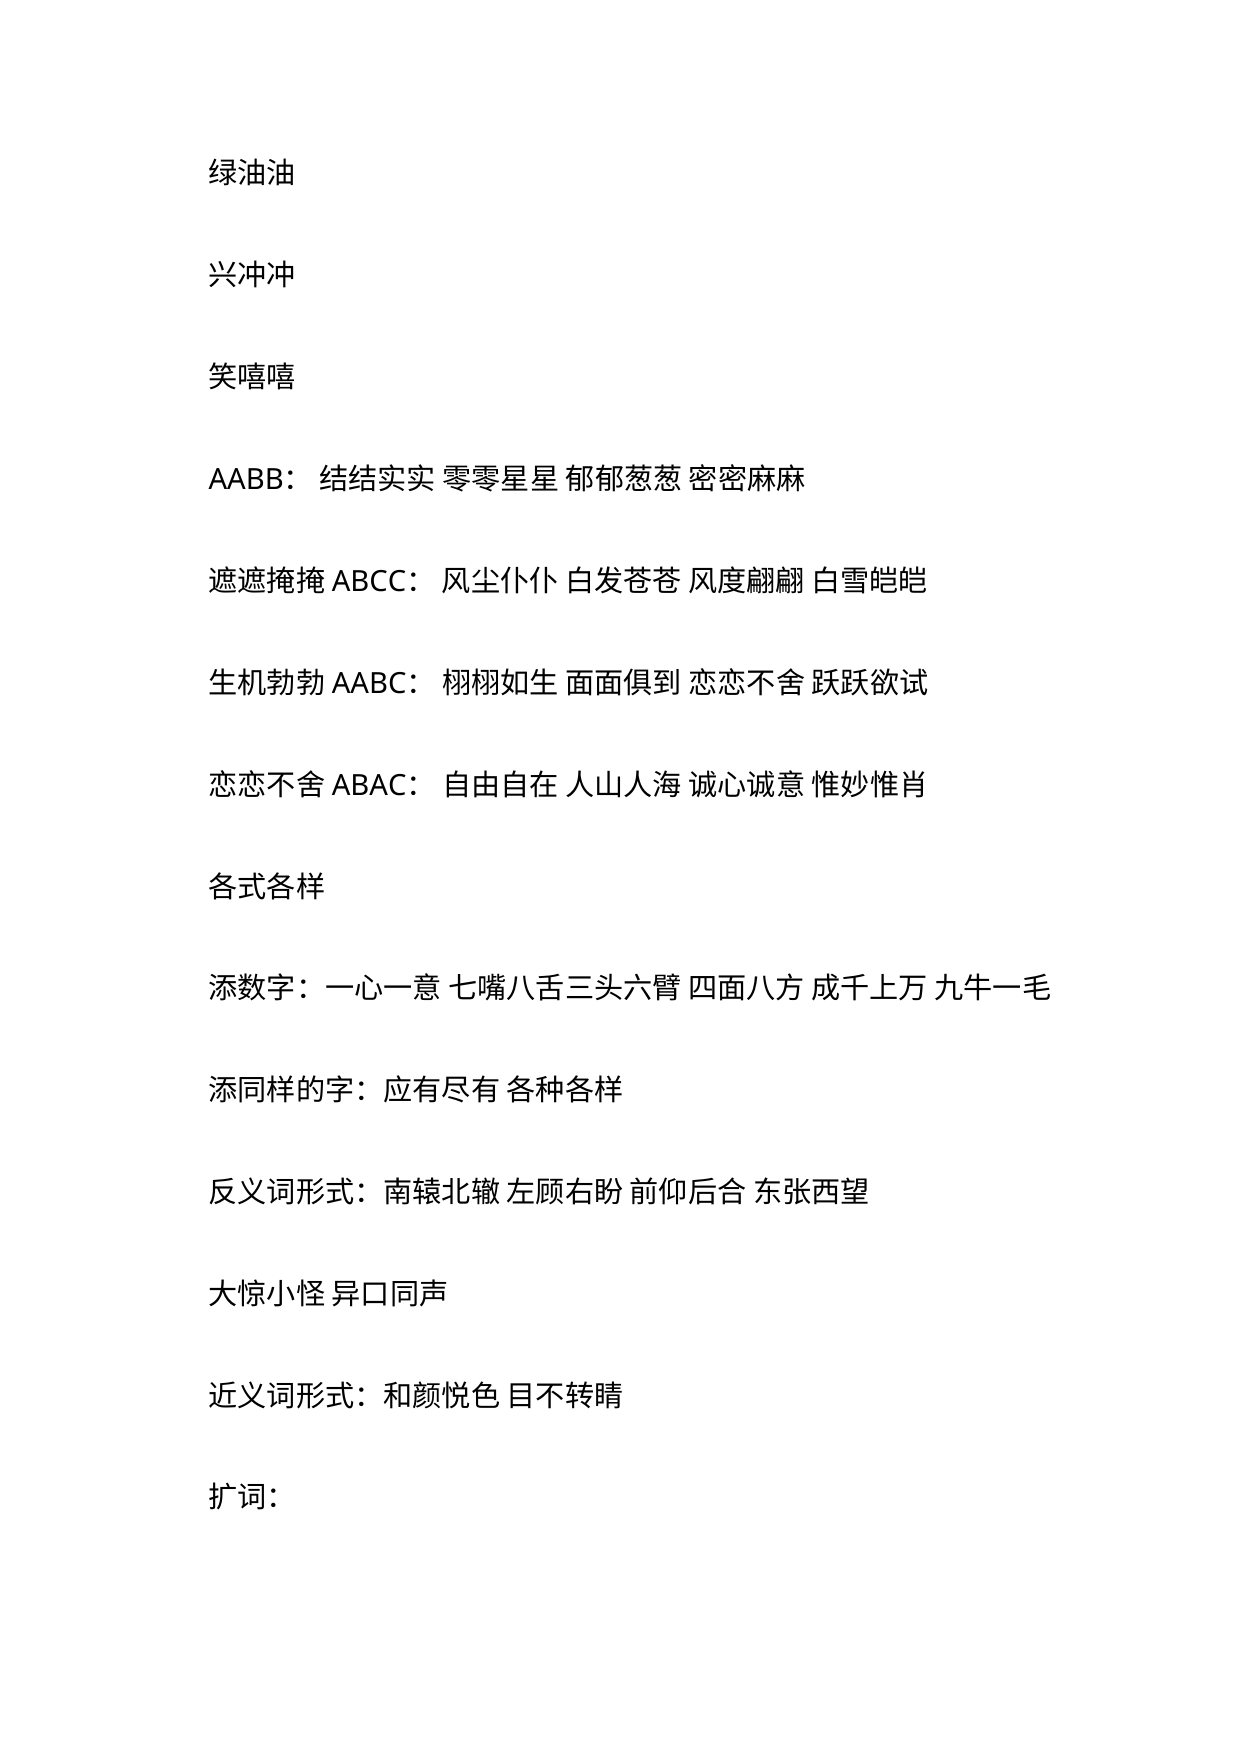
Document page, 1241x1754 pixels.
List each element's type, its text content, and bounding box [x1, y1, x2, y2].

text 遮遮掩掩 ABCC： 风尘仆仆 白发苍苍 风度翩翩 白雪皑皑 [150, 557, 1090, 600]
text 添数字：一心一意 七嘴八舌三头六臂 四面八方 成千上万 九牛一毛 [150, 965, 1090, 1007]
text 绿油油 [150, 150, 1090, 192]
text 各式各样 [150, 863, 1090, 906]
text 兴冲冲 [150, 252, 1090, 294]
text 近义词形式：和颜悦色 目不转睛 [150, 1372, 1090, 1414]
text 扩词： [150, 1474, 1090, 1516]
text 添同样的字：应有尽有 各种各样 [150, 1067, 1090, 1109]
text 恋恋不舍 ABAC： 自由自在 人山人海 诚心诚意 惟妙惟肖 [150, 761, 1090, 804]
text AABB： 结结实实 零零星星 郁郁葱葱 密密麻麻 [150, 455, 1090, 498]
text 生机勃勃 AABC： 栩栩如生 面面俱到 恋恋不舍 跃跃欲试 [150, 659, 1090, 702]
text 笑嘻嘻 [150, 353, 1090, 396]
text 大惊小怪 异口同声 [150, 1270, 1090, 1313]
text 反义词形式：南辕北辙 左顾右盼 前仰后合 东张西望 [150, 1168, 1090, 1211]
